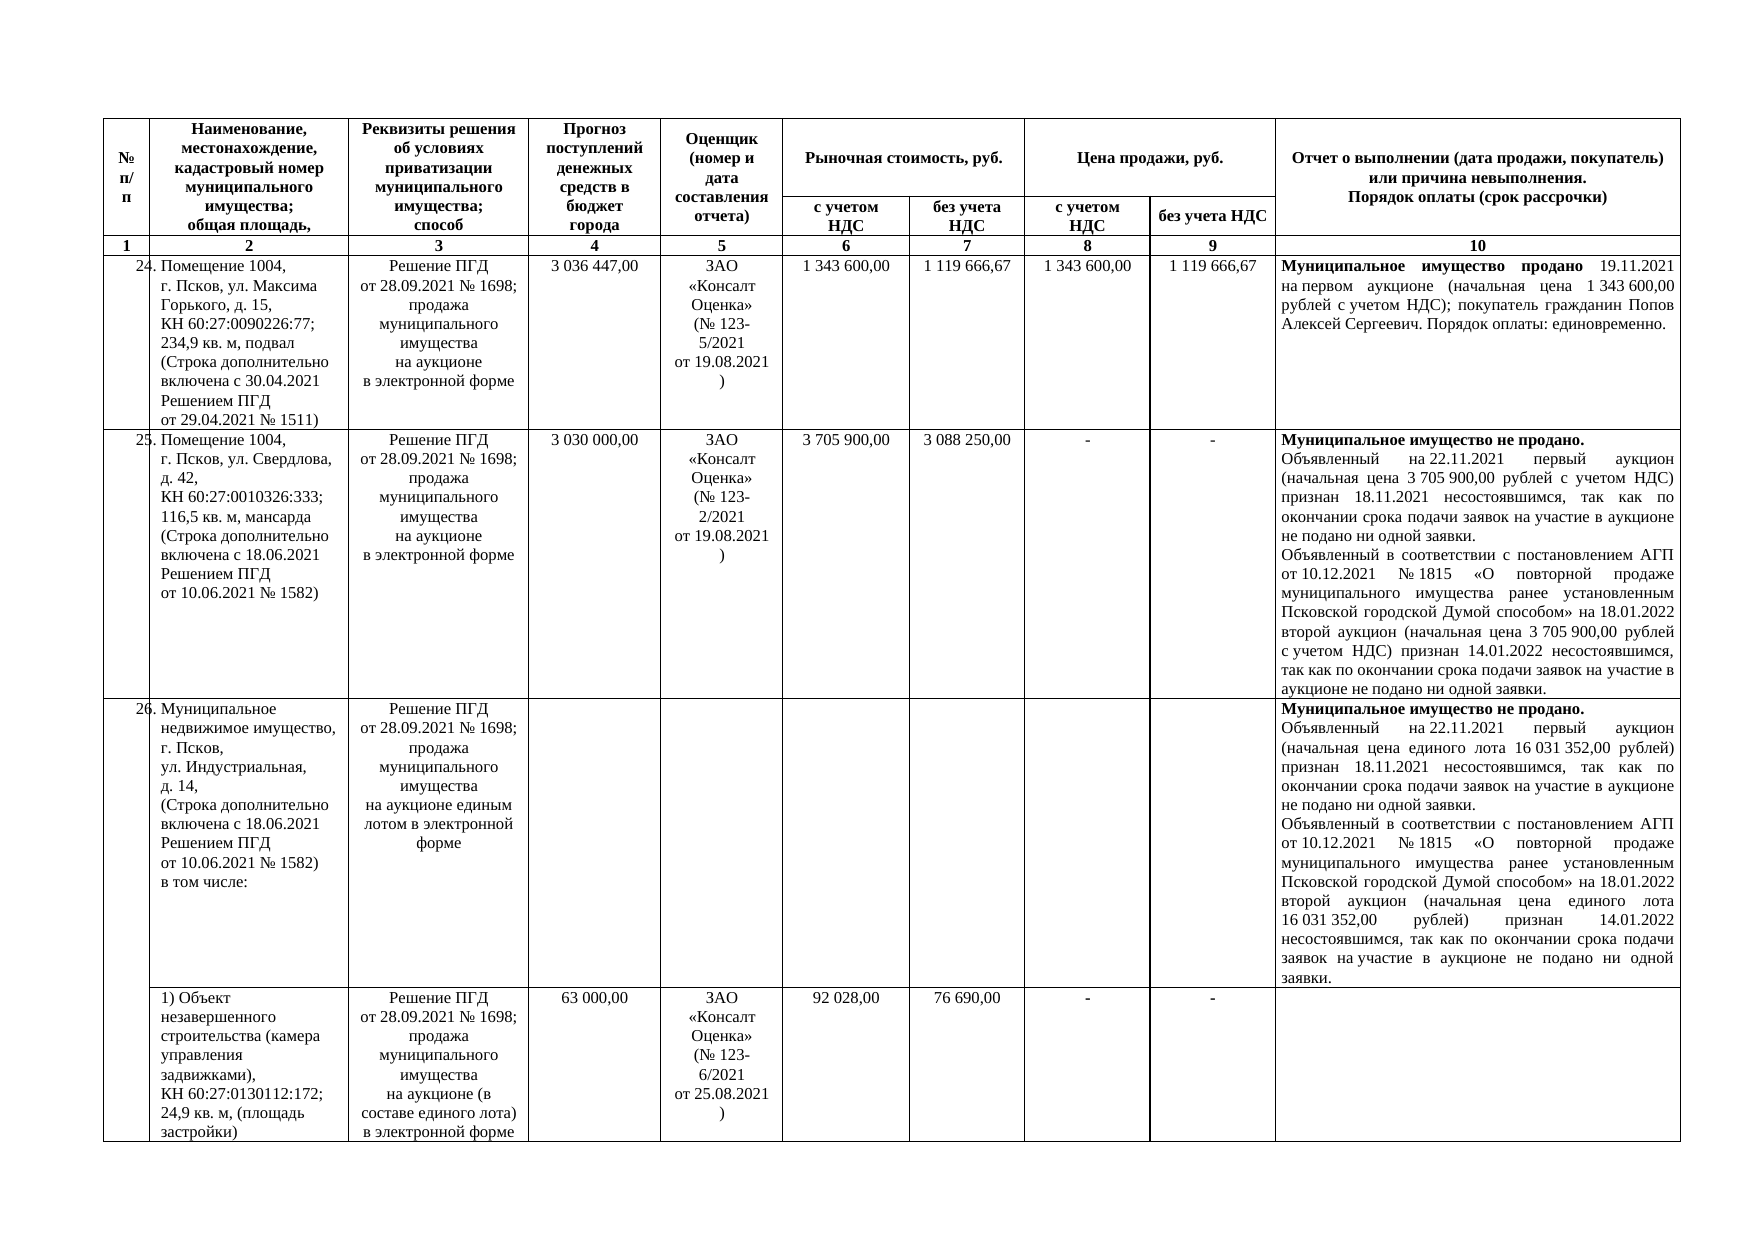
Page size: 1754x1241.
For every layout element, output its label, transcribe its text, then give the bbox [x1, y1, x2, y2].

table_cell ЗАО «Консалт Оценка» (№ 123-6/2021 от 25.08.2021) [661, 988, 782, 1141]
table_cell Решение ПГД от 28.09.2021 № 1698; продажа муниципального имущества на аукционе (в составе единого лота) в электронной форме [349, 988, 528, 1141]
table_cell 5 [661, 236, 782, 255]
table_cell 63 000,00 [529, 988, 660, 1141]
table_cell 1) Объект незавершенного строительства (камера управления задвижками), КН 60:27:0130112:172; 24,9 кв. м, (площадь застройки) [150, 988, 348, 1141]
table_cell [1276, 988, 1680, 1141]
table_cell - [1151, 430, 1275, 698]
table_cell 76 690,00 [910, 988, 1024, 1141]
table_cell 7 [910, 236, 1024, 255]
table_cell Муниципальное имущество продано 19.11.2021 на первом аукционе (начальная цена 1 343 600,00 рублей с учетом НДС); покупатель гражданин Попов Алексей Сергеевич. Порядок оплаты: единовременно. [1276, 256, 1680, 429]
table_cell - [1151, 988, 1275, 1141]
table_cell 2 [150, 236, 348, 255]
table_cell 3 [349, 236, 528, 255]
table_cell [783, 699, 909, 987]
table_cell Муниципальное имущество не продано. Объявленный на 22.11.2021 первый аукцион (начальная цена единого лота 16 031 352,00 рублей) признан 18.11.2021 несостоявшимся, так как по окончании срока подачи заявок на участие в аукционе не подано ни одной заявки. Объявленный в соответствии с постановлением АГП от 10.12.2021 № 1815 «О повторной продаже муниципального имущества ранее установленным Псковской городской Думой способом» на 18.01.2022 второй аукцион (начальная цена единого лота 16 031 352,00 рублей) признан 14.01.2022 несостоявшимся, так как по окончании срока подачи заявок на участие в аукционе не подано ни одной заявки. [1276, 699, 1680, 987]
table_cell 9 [1151, 236, 1275, 255]
table_cell 1 343 600,00 [783, 256, 909, 429]
table_cell с учетом НДС [1025, 197, 1149, 235]
table_cell 3 088 250,00 [910, 430, 1024, 698]
table_cell [661, 699, 782, 987]
table_header Отчет о выполнении (дата продажи, покупатель) или причина невыполнения. Порядок оплаты (срок рассрочки) [1276, 119, 1680, 235]
table_cell Помещение 1004, г. Псков, ул. Максима Горького, д. 15, КН 60:27:0090226:77; 234,9 кв. м, подвал (Строка дополнительно включена с 30.04.2021 Решением ПГД от 29.04.2021 № 1511) [150, 256, 348, 429]
table_cell Муниципальное имущество не продано. Объявленный на 22.11.2021 первый аукцион (начальная цена 3 705 900,00 рублей с учетом НДС) признан 18.11.2021 несостоявшимся, так как по окончании срока подачи заявок на участие в аукционе не подано ни одной заявки. Объявленный в соответствии с постановлением АГП от 10.12.2021 № 1815 «О повторной продаже муниципального имущества ранее установленным Псковской городской Думой способом» на 18.01.2022 второй аукцион (начальная цена 3 705 900,00 рублей с учетом НДС) признан 14.01.2022 несостоявшимся, так как по окончании срока подачи заявок на участие в аукционе не подано ни одной заявки. [1276, 430, 1680, 698]
table_cell ЗАО «Консалт Оценка» (№ 123-2/2021 от 19.08.2021) [661, 430, 782, 698]
table_header Реквизиты решения об условиях приватизации муниципального имущества; способ приватизации муниципального имущества [349, 119, 528, 235]
table_cell - [1025, 430, 1149, 698]
table_cell 3 036 447,00 [529, 256, 660, 429]
table_cell [1151, 699, 1275, 987]
table_cell Решение ПГД от 28.09.2021 № 1698; продажа муниципального имущества на аукционе единым лотом в электронной форме [349, 699, 528, 987]
table_cell Решение ПГД от 28.09.2021 № 1698; продажа муниципального имущества на аукционе в электронной форме [349, 256, 528, 429]
table_cell Решение ПГД от 28.09.2021 № 1698; продажа муниципального имущества на аукционе в электронной форме [349, 430, 528, 698]
table_header Наименование, местонахождение, кадастровый номер муниципального имущества; общая площадь, занимаемый этаж [150, 119, 348, 235]
table_cell - [1025, 988, 1149, 1141]
table_cell 8 [1025, 236, 1149, 255]
table_cell с учетом НДС [783, 197, 909, 235]
table_cell 10 [1276, 236, 1680, 255]
table_cell [104, 430, 149, 698]
table_cell Муниципальное недвижимое имущество, г. Псков, ул. Индустриальная, д. 14, (Строка дополнительно включена с 18.06.2021 Решением ПГД от 10.06.2021 № 1582) в том числе: [150, 699, 348, 987]
table_cell 3 705 900,00 [783, 430, 909, 698]
table_header Рыночная стоимость, руб. [783, 119, 1024, 196]
table_header № п/п [104, 119, 149, 235]
table_cell [1025, 699, 1149, 987]
table_cell 92 028,00 [783, 988, 909, 1141]
table_cell [104, 256, 149, 429]
table_cell 6 [783, 236, 909, 255]
table_cell [529, 699, 660, 987]
table_cell 1 [104, 236, 149, 255]
table_cell без учета НДС [910, 197, 1024, 235]
table_cell 1 119 666,67 [1151, 256, 1275, 429]
table_cell 4 [529, 236, 660, 255]
table_cell 3 030 000,00 [529, 430, 660, 698]
table_cell [910, 699, 1024, 987]
table_cell ЗАО «Консалт Оценка» (№ 123-5/2021 от 19.08.2021) [661, 256, 782, 429]
table_cell без учета НДС [1151, 197, 1275, 235]
table_header Прогноз поступлений денежных средств в бюджет города от продажи, руб. [529, 119, 660, 235]
table_cell 1 119 666,67 [910, 256, 1024, 429]
table_header Цена продажи, руб. [1025, 119, 1275, 196]
table_cell Помещение 1004, г. Псков, ул. Свердлова, д. 42, КН 60:27:0010326:333; 116,5 кв. м, мансарда (Строка дополнительно включена с 18.06.2021 Решением ПГД от 10.06.2021 № 1582) [150, 430, 348, 698]
table_header Оценщик (номер и дата составления отчета) [661, 119, 782, 235]
table_cell 1 343 600,00 [1025, 256, 1149, 429]
table_cell [104, 699, 149, 1141]
